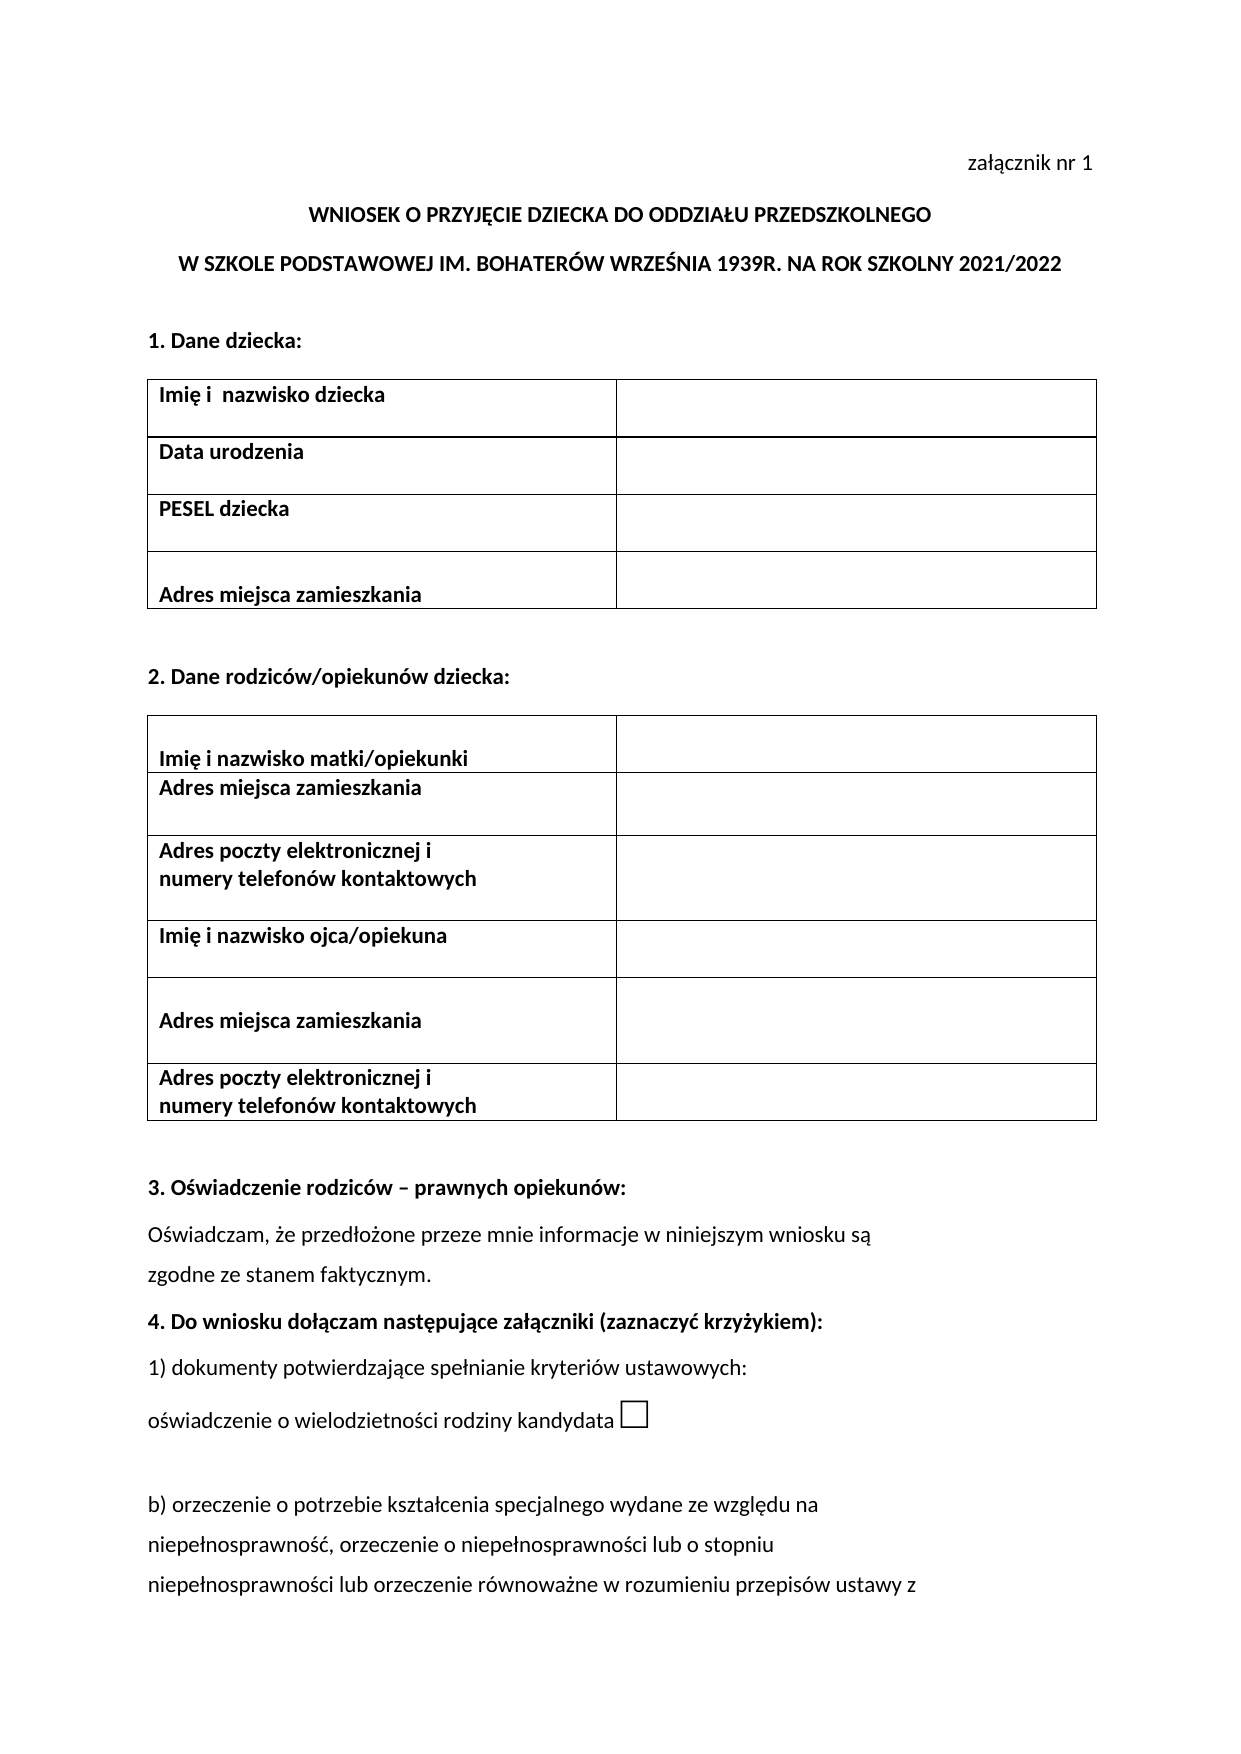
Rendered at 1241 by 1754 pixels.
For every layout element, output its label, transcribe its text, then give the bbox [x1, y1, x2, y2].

table_header [617, 380, 1096, 436]
table_cell Imię i nazwisko ojca/opiekuna [148, 921, 616, 977]
table_cell Adres miejsca zamieszkania [148, 552, 616, 608]
table_header Imię i nazwisko dziecka [148, 380, 616, 436]
text Oświadczam, że przedłożone przeze mnie informacje w niniejszym wniosku są [148, 1227, 1093, 1246]
table_cell [617, 438, 1096, 493]
text 1) dokumenty potwierdzające spełnianie kryteriów ustawowych: [148, 1360, 1093, 1379]
text oświadczenie o wielodzietności rodziny kandydata □ [148, 1400, 1093, 1436]
table_cell Adres poczty elektronicznej i numery telefonów kontaktowych [148, 836, 616, 920]
table_header Imię i nazwisko matki/opiekunki [148, 716, 616, 772]
table_cell [617, 773, 1096, 835]
text 3. Oświadczenie rodziców – prawnych opiekunów: [148, 1173, 1093, 1202]
text niepełnosprawności lub orzeczenie równoważne w rozumieniu przepisów ustawy z [148, 1577, 1093, 1597]
table_cell [617, 836, 1096, 920]
text niepełnosprawność, orzeczenie o niepełnosprawności lub o stopniu [148, 1537, 1093, 1557]
text zgodne ze stanem faktycznym. [148, 1267, 1093, 1286]
table_cell Data urodzenia [148, 438, 616, 493]
table_cell [617, 1064, 1096, 1119]
table_cell Adres poczty elektronicznej i numery telefonów kontaktowych [148, 1064, 616, 1119]
table_header [617, 716, 1096, 772]
table_cell PESEL dziecka [148, 495, 616, 551]
text W SZKOLE PODSTAWOWEJ IM. BOHATERÓW WRZEŚNIA 1939R. NA ROK SZKOLNY 2021/2022 [148, 249, 1093, 306]
table_cell Adres miejsca zamieszkania [148, 978, 616, 1062]
text 4. Do wniosku dołączam następujące załączniki (zaznaczyć krzyżykiem): [148, 1307, 1093, 1335]
text załącznik nr 1 [148, 148, 1093, 176]
table_cell [617, 495, 1096, 551]
table_cell Adres miejsca zamieszkania [148, 773, 616, 835]
table_cell [617, 552, 1096, 608]
text 2. Dane rodziców/opiekunów dziecka: [148, 662, 1093, 690]
text 1. Dane dziecka: [148, 326, 1093, 354]
table_cell [617, 978, 1096, 1062]
table_cell [617, 921, 1096, 977]
text b) orzeczenie o potrzebie kształcenia specjalnego wydane ze względu na [148, 1497, 1093, 1516]
text WNIOSEK O PRZYJĘCIE DZIECKA DO ODDZIAŁU PRZEDSZKOLNEGO [148, 201, 1093, 229]
